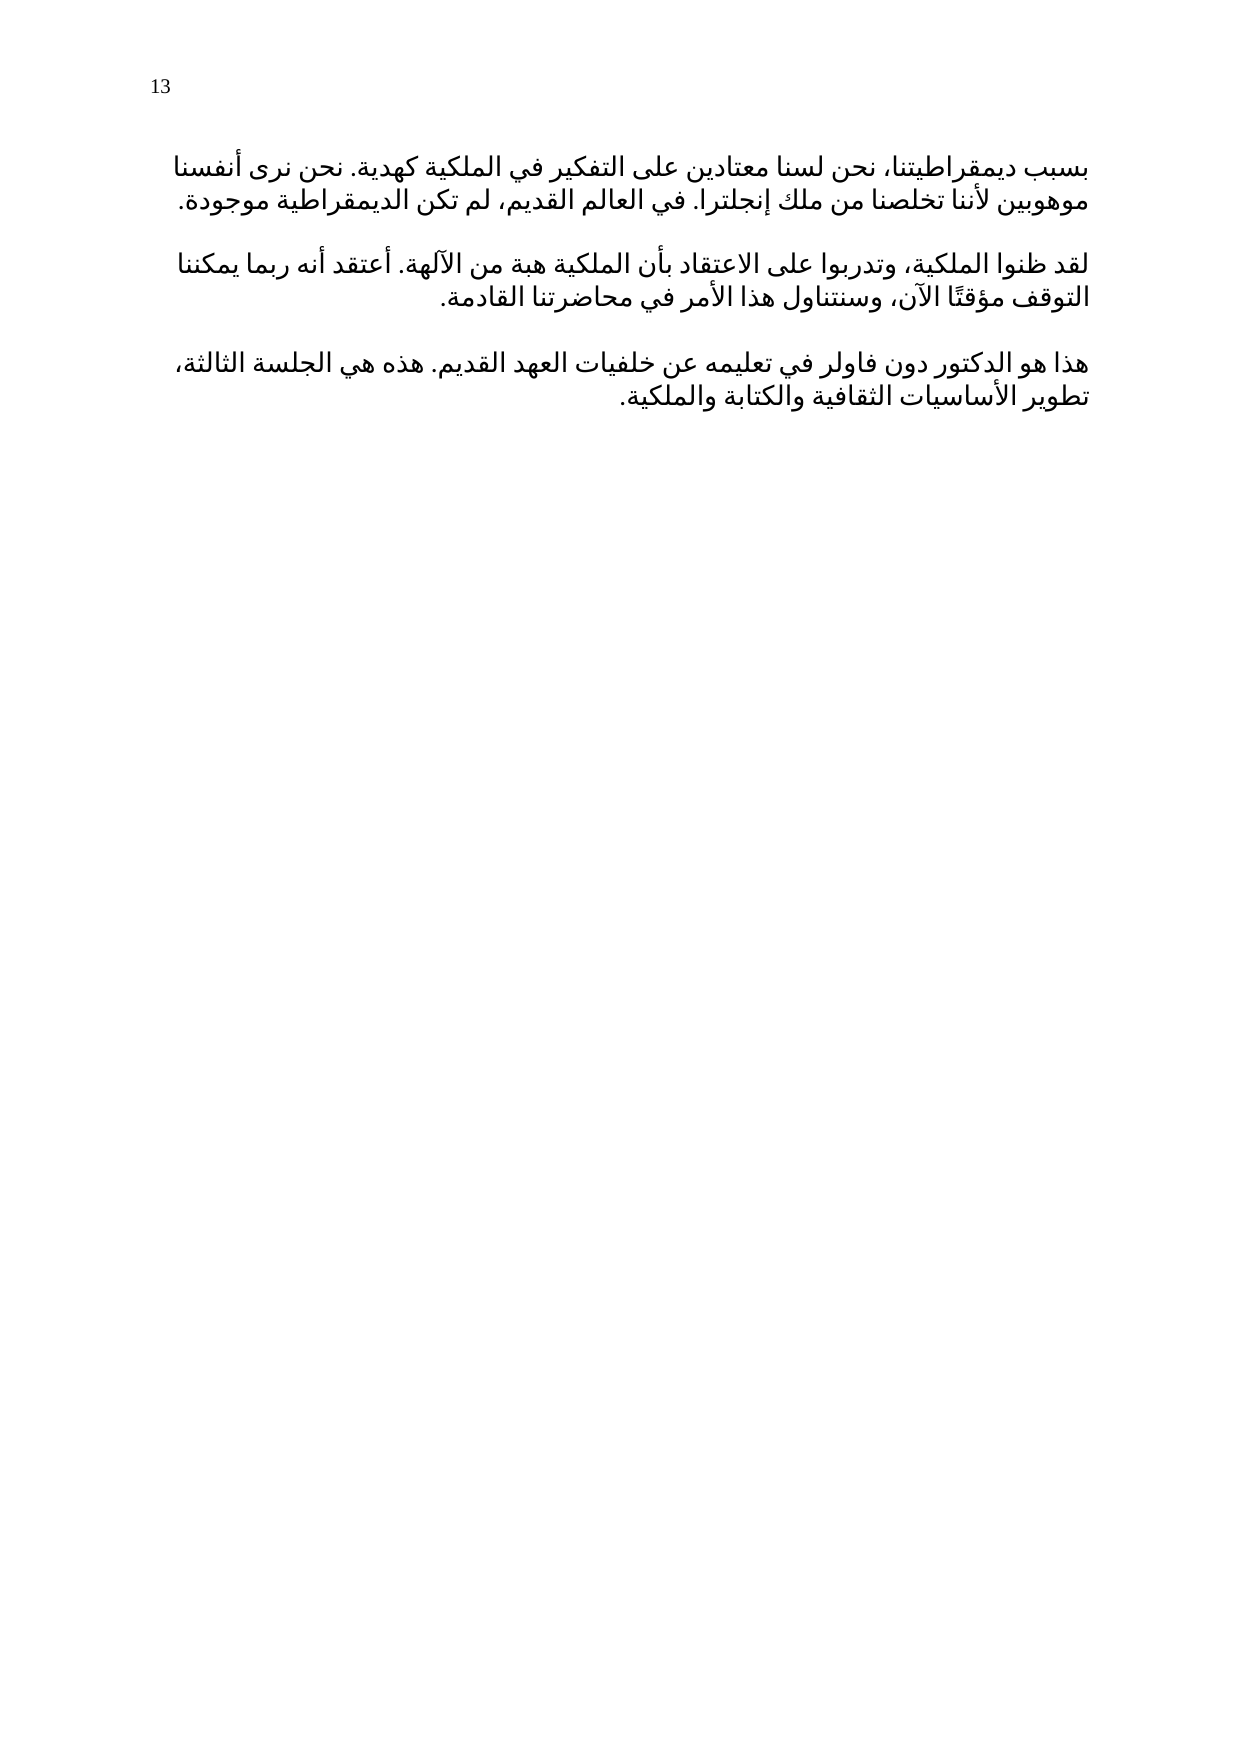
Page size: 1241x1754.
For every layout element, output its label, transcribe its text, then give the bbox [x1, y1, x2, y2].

text لقد ظنوا الملكية، وتدربوا على الاعتقاد بأن الملكية هبة من الآلهة. أعتقد أنه ربما يمكننا التوقف مؤقتًا الآن، وسنتناول هذا الأمر في محاضرتنا القادمة. هذا هو الدكتور دون فاولر في تعليمه عن خلفيات العهد القديم. هذه هي الجلسة الثالثة، تطوير الأساسيات الثقافية والكتابة والملكية. [150, 247, 1090, 436]
text بسبب ديمقراطيتنا، نحن لسنا معتادين على التفكير في الملكية كهدية. نحن نرى أنفسنا موهوبين لأننا تخلصنا من ملك إنجلترا. في العالم القديم، لم تكن الديمقراطية موجودة. [150, 150, 1090, 216]
